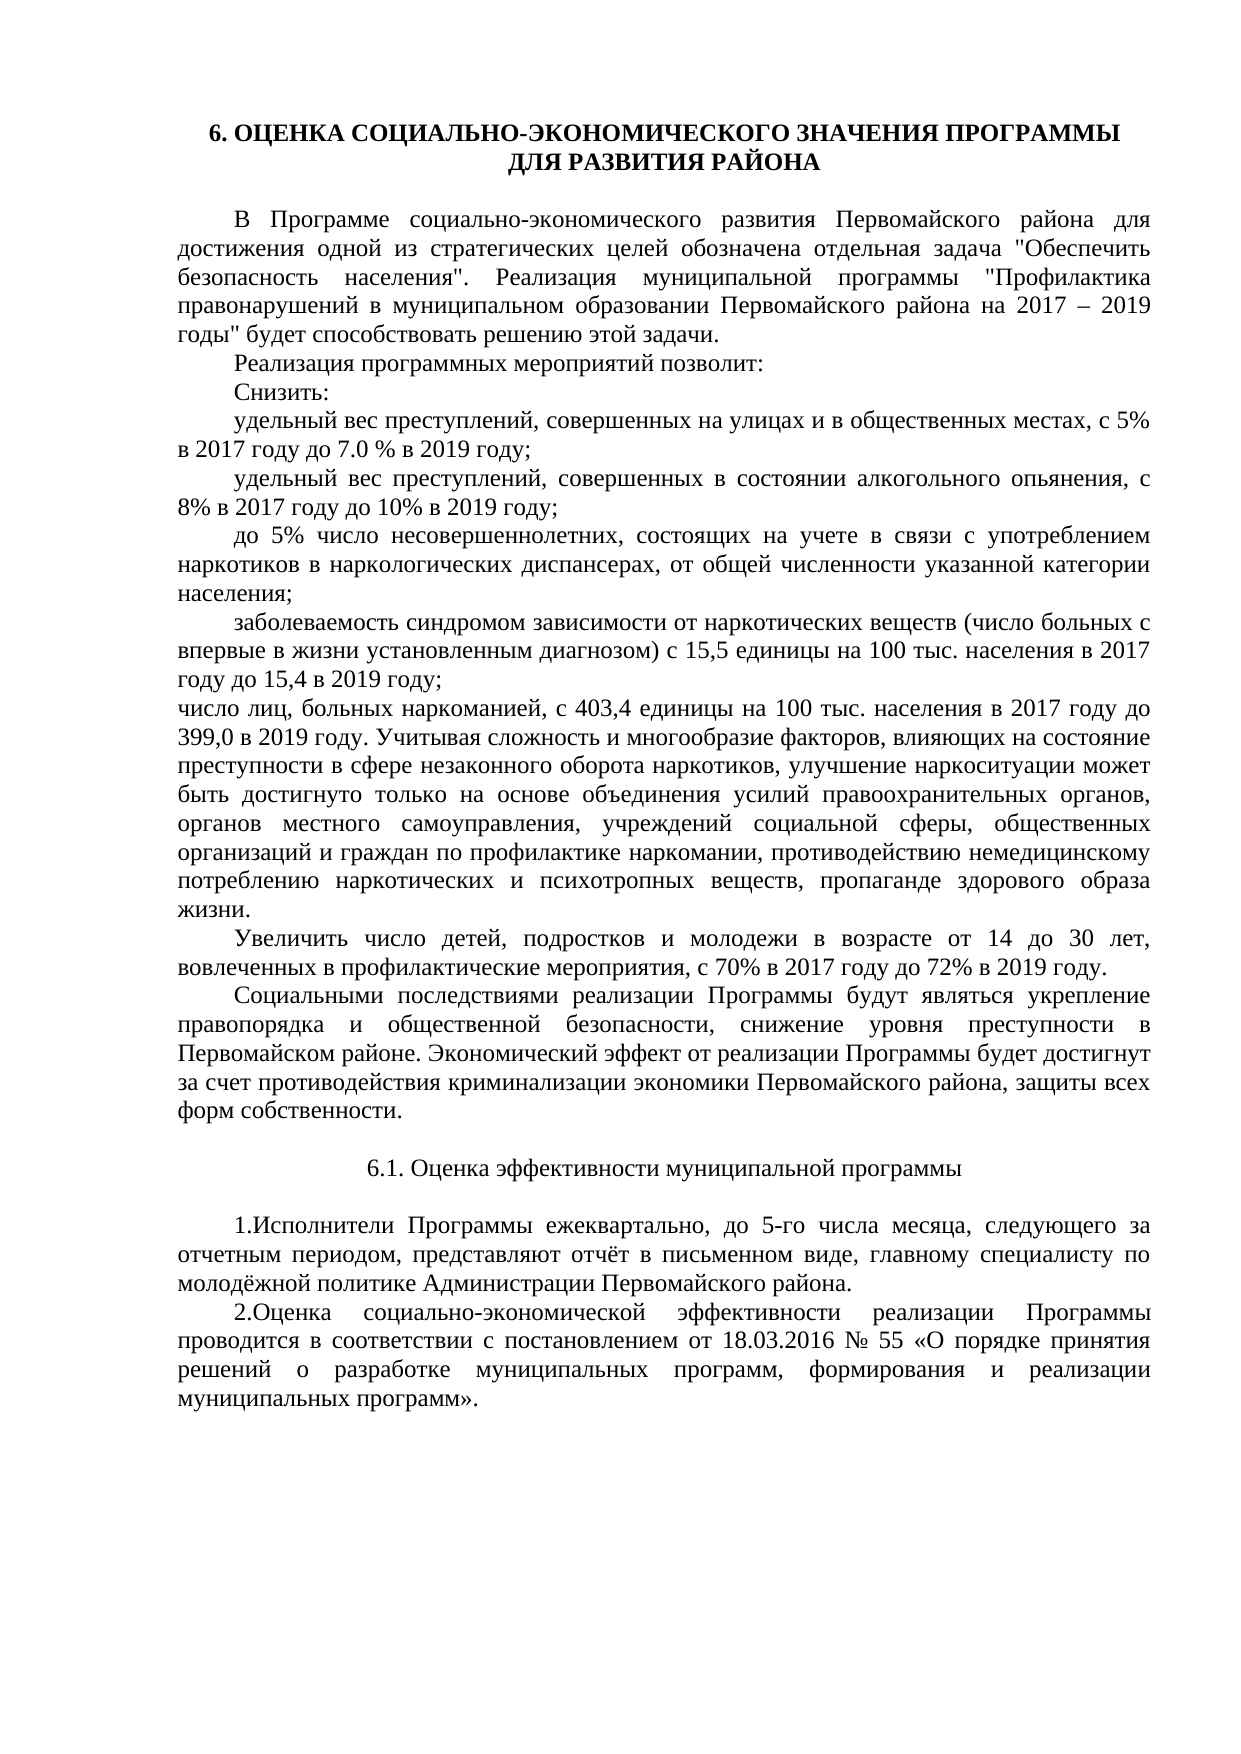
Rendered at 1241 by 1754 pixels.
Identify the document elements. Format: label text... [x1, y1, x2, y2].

text Социальными последствиями реализации Программы будут являться укрепление правопорядка и общественной безопасности, снижение уровня преступности в Первомайском районе. Экономический эффект от реализации Программы будет достигнут за счет противодействия криминализации экономики Первомайского района, защиты всех форм собственности. [177, 981, 1152, 1124]
text Снизить: [177, 377, 1152, 406]
text 6. ОЦЕНКА СОЦИАЛЬНО-ЭКОНОМИЧЕСКОГО ЗНАЧЕНИЯ ПРОГРАММЫ [177, 118, 1152, 147]
text 1.Исполнители Программы ежеквартально, до 5-го числа месяца, следующего за отчетным периодом, представляют отчёт в письменном виде, главному специалисту по молодёжной политике Администрации Первомайского района. [177, 1211, 1152, 1297]
text Увеличить число детей, подростков и молодежи в возрасте от 14 до 30 лет, вовлеченных в профилактические мероприятия, с 70% в 2017 году до 72% в 2019 году. [177, 923, 1152, 981]
text заболеваемость синдромом зависимости от наркотических веществ (число больных с впервые в жизни установленным диагнозом) с 15,5 единицы на 100 тыс. населения в 2017 году до 15,4 в 2019 году; [177, 607, 1152, 693]
text Реализация программных мероприятий позволит: [177, 348, 1152, 377]
text удельный вес преступлений, совершенных на улицах и в общественных местах, с 5% в 2017 году до 7.0 % в 2019 году; [177, 406, 1152, 463]
text до 5% число несовершеннолетних, состоящих на учете в связи с употреблением наркотиков в наркологических диспансерах, от общей численности указанной категории населения; [177, 521, 1152, 607]
text 6.1. Оценка эффективности муниципальной программы [177, 1153, 1152, 1182]
text удельный вес преступлений, совершенных в состоянии алкогольного опьянения, с 8% в 2017 году до 10% в 2019 году; [177, 463, 1152, 521]
text число лиц, больных наркоманией, с 403,4 единицы на 100 тыс. населения в 2017 году до 399,0 в 2019 году. Учитывая сложность и многообразие факторов, влияющих на состояние преступности в сфере незаконного оборота наркотиков, улучшение наркоситуации может быть достигнуто только на основе объединения усилий правоохранительных органов, органов местного самоуправления, учреждений социальной сферы, общественных организаций и граждан по профилактике наркомании, противодействию немедицинскому потреблению наркотических и психотропных веществ, пропаганде здорового образа жизни. [177, 693, 1152, 923]
text 2.Оценка социально-экономической эффективности реализации Программы проводится в соответствии с постановлением от 18.03.2016 № 55 «О порядке принятия решений о разработке муниципальных программ, формирования и реализации муниципальных программ». [177, 1297, 1152, 1412]
text ДЛЯ РАЗВИТИЯ РАЙОНА [177, 147, 1152, 176]
text В Программе социально-экономического развития Первомайского района для достижения одной из стратегических целей обозначена отдельная задача "Обеспечить безопасность населения". Реализация муниципальной программы "Профилактика правонарушений в муниципальном образовании Первомайского района на 2017 – 2019 годы" будет способствовать решению этой задачи. [177, 204, 1152, 348]
